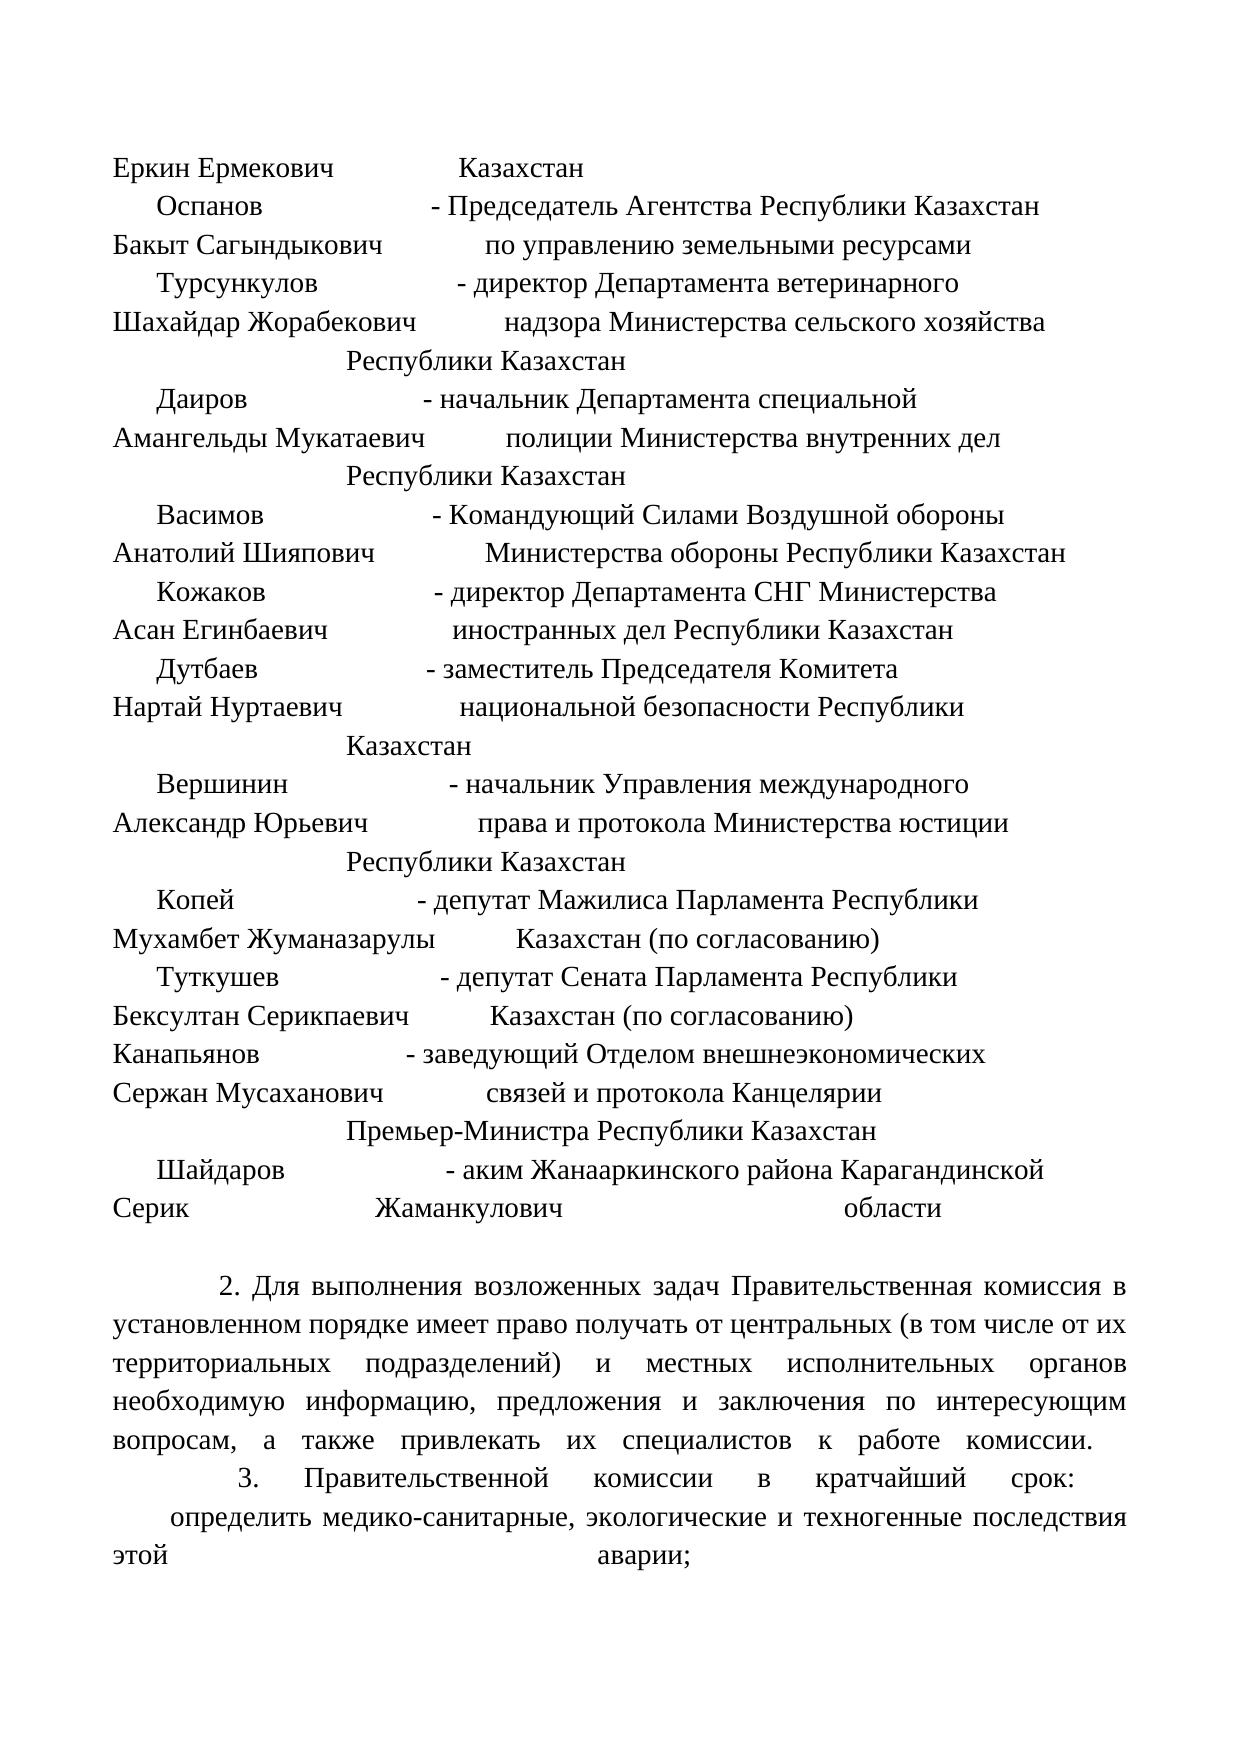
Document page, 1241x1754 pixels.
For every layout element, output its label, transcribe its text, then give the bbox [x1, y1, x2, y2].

text Республики Казахстан [112, 343, 1128, 376]
text Нартай Нуртаевич национальной безопасности Республики [112, 689, 1128, 723]
text Серик Жаманкулович области [112, 1191, 1128, 1263]
text Шайдаров - аким Жанааркинского района Карагандинской [112, 1152, 1128, 1186]
text Оспанов - Председатель Агентства Республики Казахстан [112, 188, 1128, 222]
text Александр Юрьевич права и протокола Министерства юстиции [112, 805, 1128, 839]
text Канапьянов - заведующий Отделом внешнеэкономических [112, 1036, 1128, 1070]
text Бакыт Сагындыкович по управлению земельными ресурсами [112, 227, 1128, 261]
text Сержан Мусаханович связей и протокола Канцелярии [112, 1075, 1128, 1108]
text Премьер-Министра Республики Казахстан [112, 1113, 1128, 1147]
text Республики Казахстан [112, 844, 1128, 877]
text Мухамбет Жуманазарулы Казахстан (по согласованию) [112, 921, 1128, 954]
text Шахайдар Жорабекович надзора Министерства сельского хозяйства [112, 304, 1128, 338]
text Анатолий Шияпович Министерства обороны Республики Казахстан [112, 535, 1128, 569]
text Даиров - начальник Департамента специальной [112, 381, 1128, 415]
text Дутбаев - заместитель Председателя Комитета [112, 651, 1128, 684]
text Вершинин - начальник Управления международного [112, 767, 1128, 800]
text Турсункулов - директор Департамента ветеринарного [112, 266, 1128, 299]
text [112, 1268, 1128, 1571]
text Казахстан [112, 728, 1128, 762]
text Бексултан Серикпаевич Казахстан (по согласованию) [112, 998, 1128, 1031]
text Копей - депутат Мажилиса Парламента Республики [112, 882, 1128, 916]
text Васимов - Командующий Силами Воздушной обороны [112, 497, 1128, 530]
text Еркин Ермекович Казахстан [112, 150, 1128, 183]
text Амангельды Мукатаевич полиции Министерства внутренних дел [112, 420, 1128, 453]
text Кожаков - директор Департамента СНГ Министерства [112, 574, 1128, 607]
text Туткушев - депутат Сената Парламента Республики [112, 959, 1128, 993]
text Асан Егинбаевич иностранных дел Республики Казахстан [112, 612, 1128, 646]
text Республики Казахстан [112, 458, 1128, 492]
